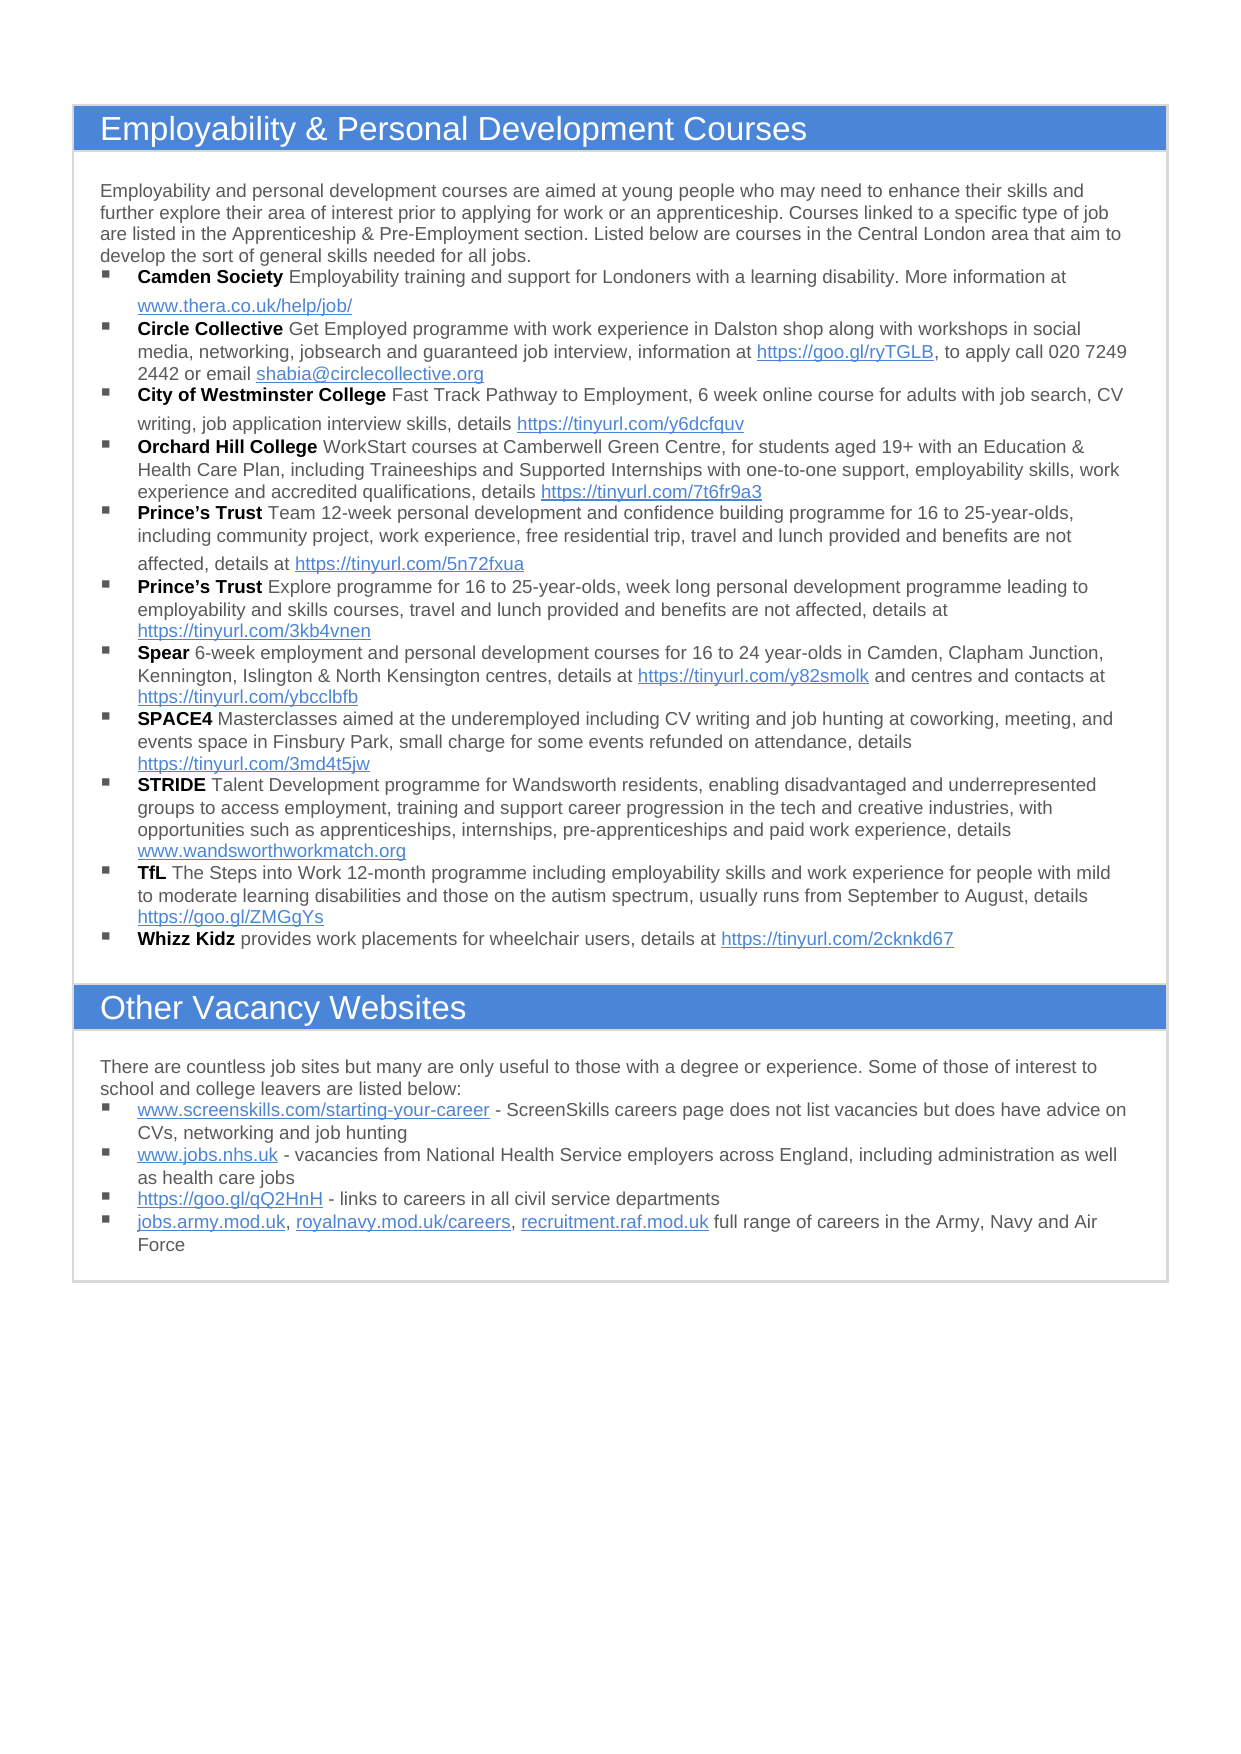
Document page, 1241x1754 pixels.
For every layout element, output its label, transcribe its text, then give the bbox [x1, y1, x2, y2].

table_cell Employability and personal development courses are aimed at young people who may need to enhance their skills and further explore their area of interest prior to applying for work or an apprenticeship. Courses linked to a specific type of job are listed in the Apprenticeship & Pre-Employment section. Listed below are courses in the Central London area that aim to develop the sort of general skills needed for all jobs. Camden Society Employability training and support for Londoners with a learning disability. More information at www.thera.co.uk/help/job/ Circle Collective Get Employed programme with work experience in Dalston shop along with workshops in social media, networking, jobsearch and guaranteed job interview, information at https://goo.gl/ryTGLB, to apply call 020 7249 2442 or email shabia@circlecollective.org City of Westminster College Fast Track Pathway to Employment, 6 week online course for adults with job search, CV writing, job application interview skills, details https://tinyurl.com/y6dcfquv Orchard Hill College WorkStart courses at Camberwell Green Centre, for students aged 19+ with an Education & Health Care Plan, including Traineeships and Supported Internships with one-to-one support, employability skills, work experience and accredited qualifications, details https://tinyurl.com/7t6fr9a3 Prince’s Trust Team 12-week personal development and confidence building programme for 16 to 25-year-olds, including community project, work experience, free residential trip, travel and lunch provided and benefits are not affected, details at https://tinyurl.com/5n72fxua Prince’s Trust Explore programme for 16 to 25-year-olds, week long personal development programme leading to employability and skills courses, travel and lunch provided and benefits are not affected, details at https://tinyurl.com/3kb4vnen Spear 6-week employment and personal development courses for 16 to 24 year-olds in Camden, Clapham Junction, Kennington, Islington & North Kensington centres, details at https://tinyurl.com/y82smolk and centres and contacts at https://tinyurl.com/ybcclbfb SPACE4 Masterclasses aimed at the underemployed including CV writing and job hunting at coworking, meeting, and events space in Finsbury Park, small charge for some events refunded on attendance, details https://tinyurl.com/3md4t5jw STRIDE Talent Development programme for Wandsworth residents, enabling disadvantaged and underrepresented groups to access employment, training and support career progression in the tech and creative industries, with opportunities such as apprenticeships, internships, pre-apprenticeships and paid work experience, details www.wandsworthworkmatch.org TfL The Steps into Work 12-month programme including employability skills and work experience for people with mild to moderate learning disabilities and those on the autism spectrum, usually runs from September to August, details https://goo.gl/ZMGgYs Whizz Kidz provides work placements for wheelchair users, details at https://tinyurl.com/2cknkd67 [74, 152, 1166, 983]
table_cell Other Vacancy Websites [74, 985, 1166, 1029]
table_cell There are countless job sites but many are only useful to those with a degree or experience. Some of those of interest to school and college leavers are listed below: www.screenskills.com/starting-your-career - ScreenSkills careers page does not list vacancies but does have advice on CVs, networking and job hunting www.jobs.nhs.uk - vacancies from National Health Service employers across England, including administration as well as health care jobs https://goo.gl/qQ2HnH - links to careers in all civil service departments jobs.army.mod.uk, royalnavy.mod.uk/careers, recruitment.raf.mod.uk full range of careers in the Army, Navy and Air Force [74, 1031, 1166, 1280]
table_header Employability & Personal Development Courses [74, 106, 1166, 150]
